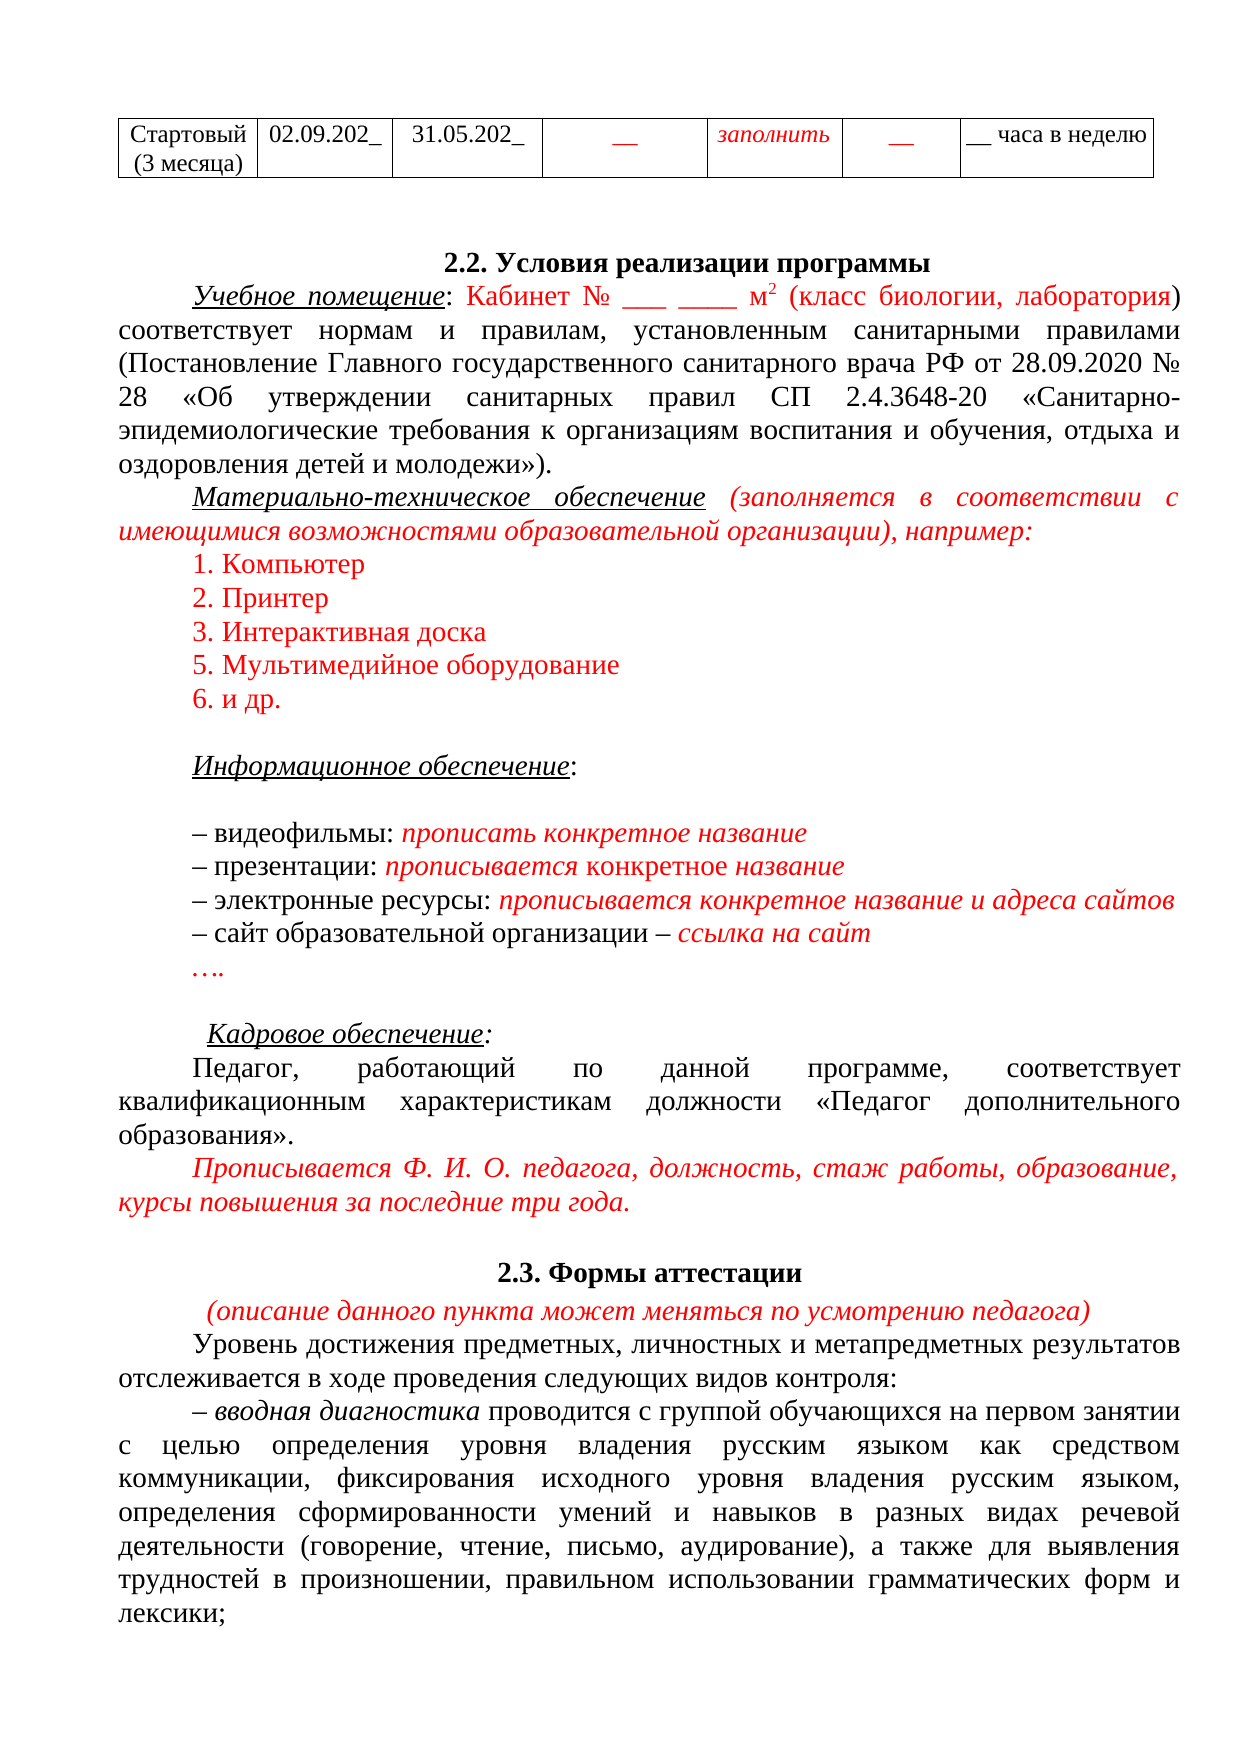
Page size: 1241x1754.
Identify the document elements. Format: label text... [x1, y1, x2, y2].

text – электронные ресурсы: прописывается конкретное название и адреса сайтов [118, 882, 1181, 916]
text …. [118, 949, 1181, 983]
list Компьютер [118, 547, 1181, 580]
table_cell __ [843, 119, 960, 177]
table_cell 02.09.202_ [258, 119, 392, 177]
list Интерактивная доска [118, 614, 1181, 647]
table_cell Стартовый (3 месяца) [119, 119, 257, 177]
text Прописывается Ф. И. О. педагога, должность, стаж работы, образование, курсы повышения за последние три года. [118, 1150, 1181, 1217]
text Материально-техническое обеспечение (заполняется в соответствии с имеющимися возможностями образовательной организации), например: [118, 479, 1181, 547]
text Уровень достижения предметных, личностных и метапредметных результатов отслеживается в ходе проведения следующих видов контроля: [118, 1326, 1181, 1393]
text Педагог, работающий по данной программе, соответствует квалификационным характеристикам должности «Педагог дополнительного образования». [118, 1050, 1181, 1150]
subtitle (описание данного пункта может меняться по усмотрению педагога) [118, 1293, 1181, 1326]
text Информационное обеспечение: [118, 748, 1181, 781]
list и др. [118, 681, 1181, 714]
text Кадровое обеспечение: [118, 1016, 1181, 1050]
subtitle 2.3. Формы аттестации [118, 1255, 1181, 1289]
table_cell 31.05.202_ [393, 119, 542, 177]
table_cell заполнить [708, 119, 842, 177]
text – презентации: прописывается конкретное название [118, 848, 1181, 882]
text – сайт образовательной организации – ссылка на сайт [118, 916, 1181, 949]
list – вводная диагностика проводится с группой обучающихся на первом занятии с целью определения уровня владения русским языком как средством коммуникации, фиксирования исходного уровня владения русским языком, определения сформированности умений и навыков в разных видах речевой деятельности (говорение, чтение, письмо, аудирование), а также для выявления трудностей в произношении, правильном использовании грамматических форм и лексики; [118, 1393, 1181, 1628]
list Принтер [118, 580, 1181, 614]
subtitle 2.2. Условия реализации программы [118, 245, 1181, 278]
text Учебное помещение: Кабинет № ___ ____ м2 (класс биологии, лаборатория) соответствует нормам и правилам, установленным санитарными правилами (Постановление Главного государственного санитарного врача РФ от 28.09.2020 № 28 «Об утверждении санитарных правил СП 2.4.3648-20 «Санитарно-эпидемиологические требования к организациям воспитания и обучения, отдыха и оздоровления детей и молодежи»). [118, 278, 1181, 479]
table_cell __ часа в неделю [961, 119, 1153, 177]
text – видеофильмы: прописать конкретное название [118, 815, 1181, 848]
list Мультимедийное оборудование [118, 647, 1181, 681]
table_cell __ [543, 119, 707, 177]
